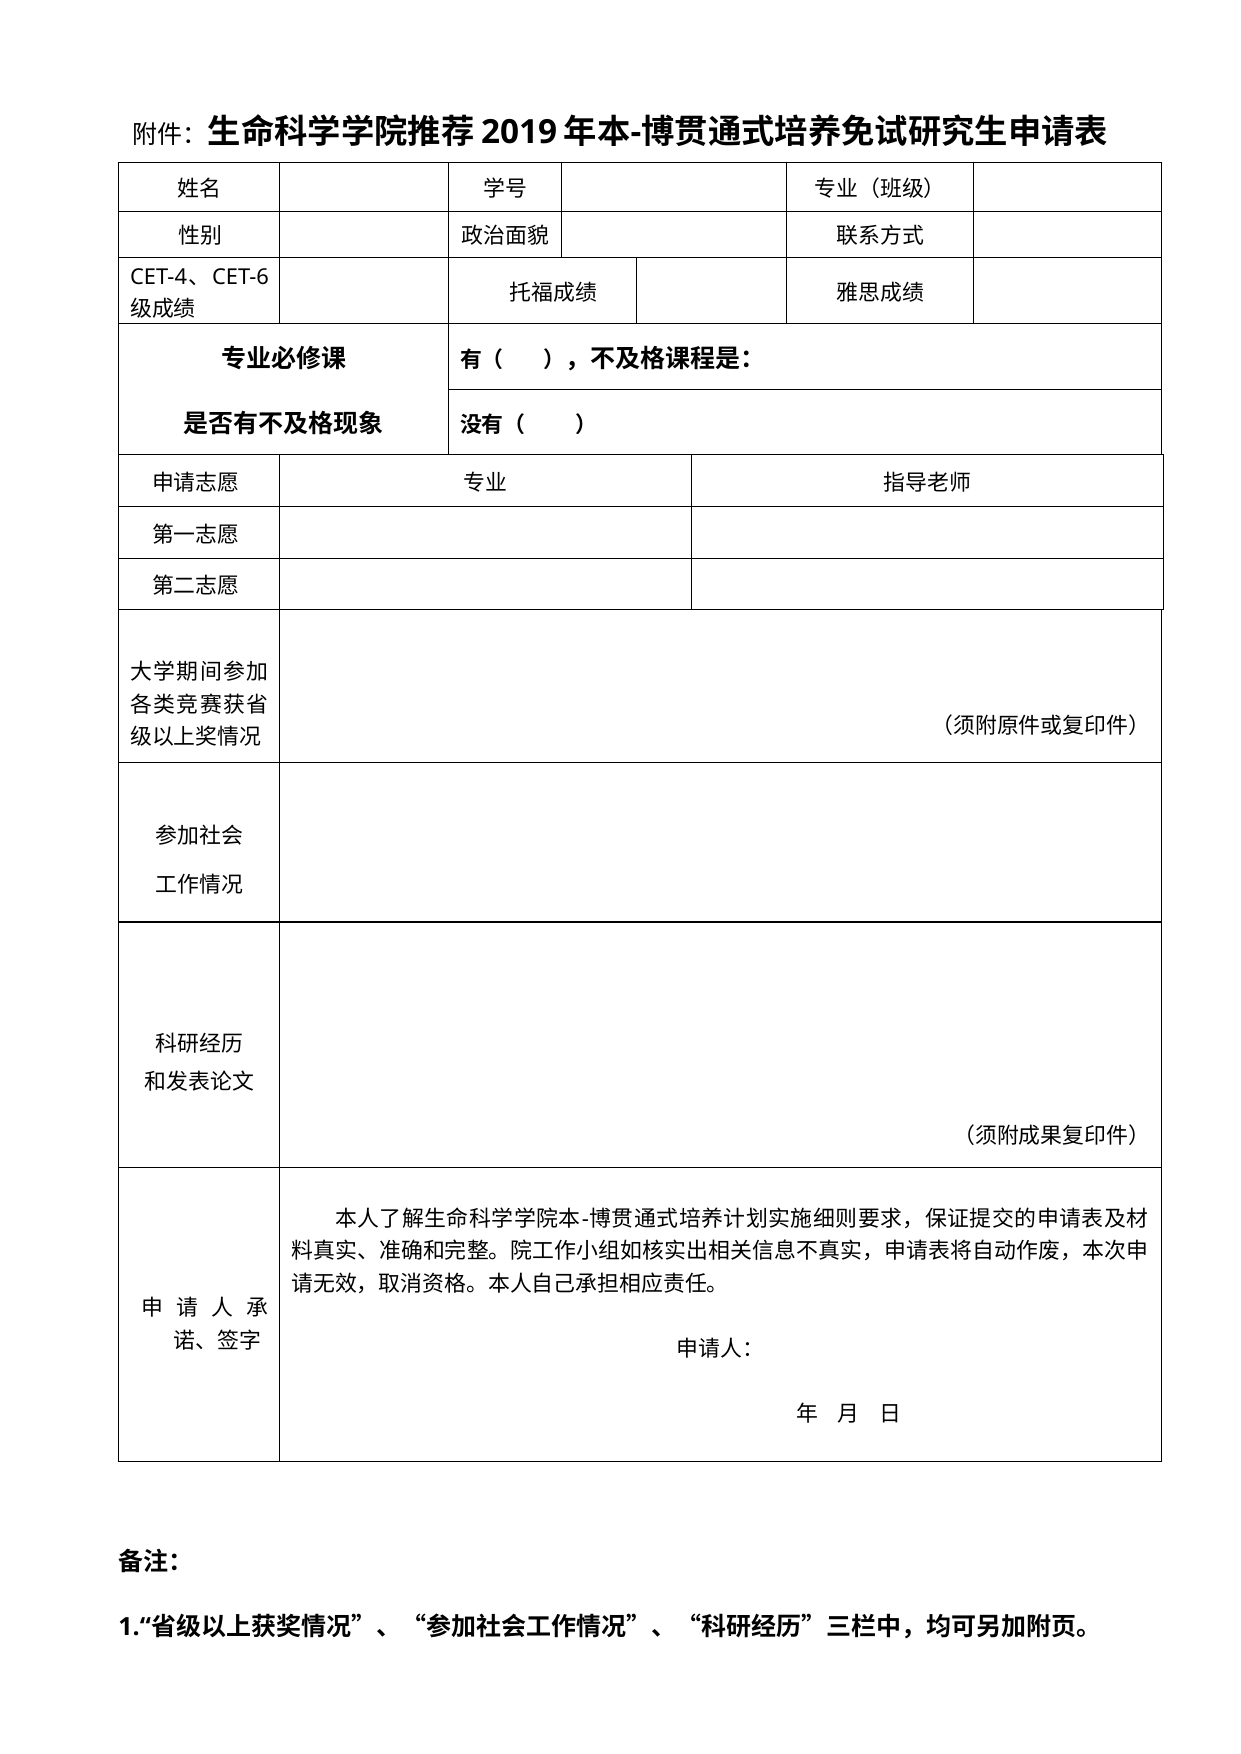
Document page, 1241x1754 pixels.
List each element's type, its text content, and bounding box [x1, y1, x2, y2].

table_cell 政治面貌 [449, 212, 561, 257]
table_cell [280, 258, 448, 323]
table_header 学号 [449, 163, 561, 211]
table_cell [562, 212, 786, 257]
table_cell 性别 [119, 212, 279, 257]
table_cell [280, 212, 448, 257]
table_header 姓名 [119, 163, 279, 211]
table_cell （须附成果复印件） [280, 923, 1161, 1167]
table_cell [280, 507, 691, 558]
table_cell [692, 507, 1163, 558]
table_cell [637, 258, 786, 323]
table_cell [974, 212, 1161, 257]
table_cell 申请人承诺、签字 [119, 1168, 279, 1461]
text 附件：生命科学学院推荐2019年本-博贯通式培养免试研究生申请表 [118, 97, 1122, 162]
table_cell CET-4、CET-6级成绩 [119, 258, 279, 323]
table_cell 科研经历 和发表论文 [119, 923, 279, 1167]
table_cell 专业 [280, 455, 691, 506]
table_cell 第二志愿 [119, 559, 279, 609]
table_cell 专业必修课 是否有不及格现象 [119, 324, 448, 454]
text 备注： [118, 1527, 1122, 1592]
table_cell 本人了解生命科学学院本-博贯通式培养计划实施细则要求，保证提交的申请表及材料真实、准确和完整。院工作小组如核实出相关信息不真实，申请表将自动作废，本次申请无效，取消资格。本人自己承担相应责任。 申请人： 年 月 日 [280, 1168, 1161, 1461]
table_header [280, 163, 448, 211]
table_cell [974, 258, 1161, 323]
table_cell （须附原件或复印件） [280, 610, 1161, 762]
table_cell 指导老师 [692, 455, 1163, 506]
table_header [974, 163, 1161, 211]
table_cell 没有（ ） [449, 390, 1161, 454]
table_cell [692, 559, 1163, 609]
table_cell 第一志愿 [119, 507, 279, 558]
table_cell 雅思成绩 [787, 258, 973, 323]
table_header 专业（班级） [787, 163, 973, 211]
table_cell 参加社会 工作情况 [119, 763, 279, 921]
table_cell 申请志愿 [119, 455, 279, 506]
text 1.“省级以上获奖情况”、“参加社会工作情况”、“科研经历”三栏中，均可另加附页。 [118, 1592, 1122, 1657]
table_cell 联系方式 [787, 212, 973, 257]
table_cell [280, 763, 1161, 921]
table_cell 有（ ），不及格课程是： [449, 324, 1161, 389]
table_header [562, 163, 786, 211]
table_cell 托福成绩 [449, 258, 636, 323]
table_cell 大学期间参加各类竞赛获省级以上奖情况 [119, 610, 279, 762]
table_cell [280, 559, 691, 609]
